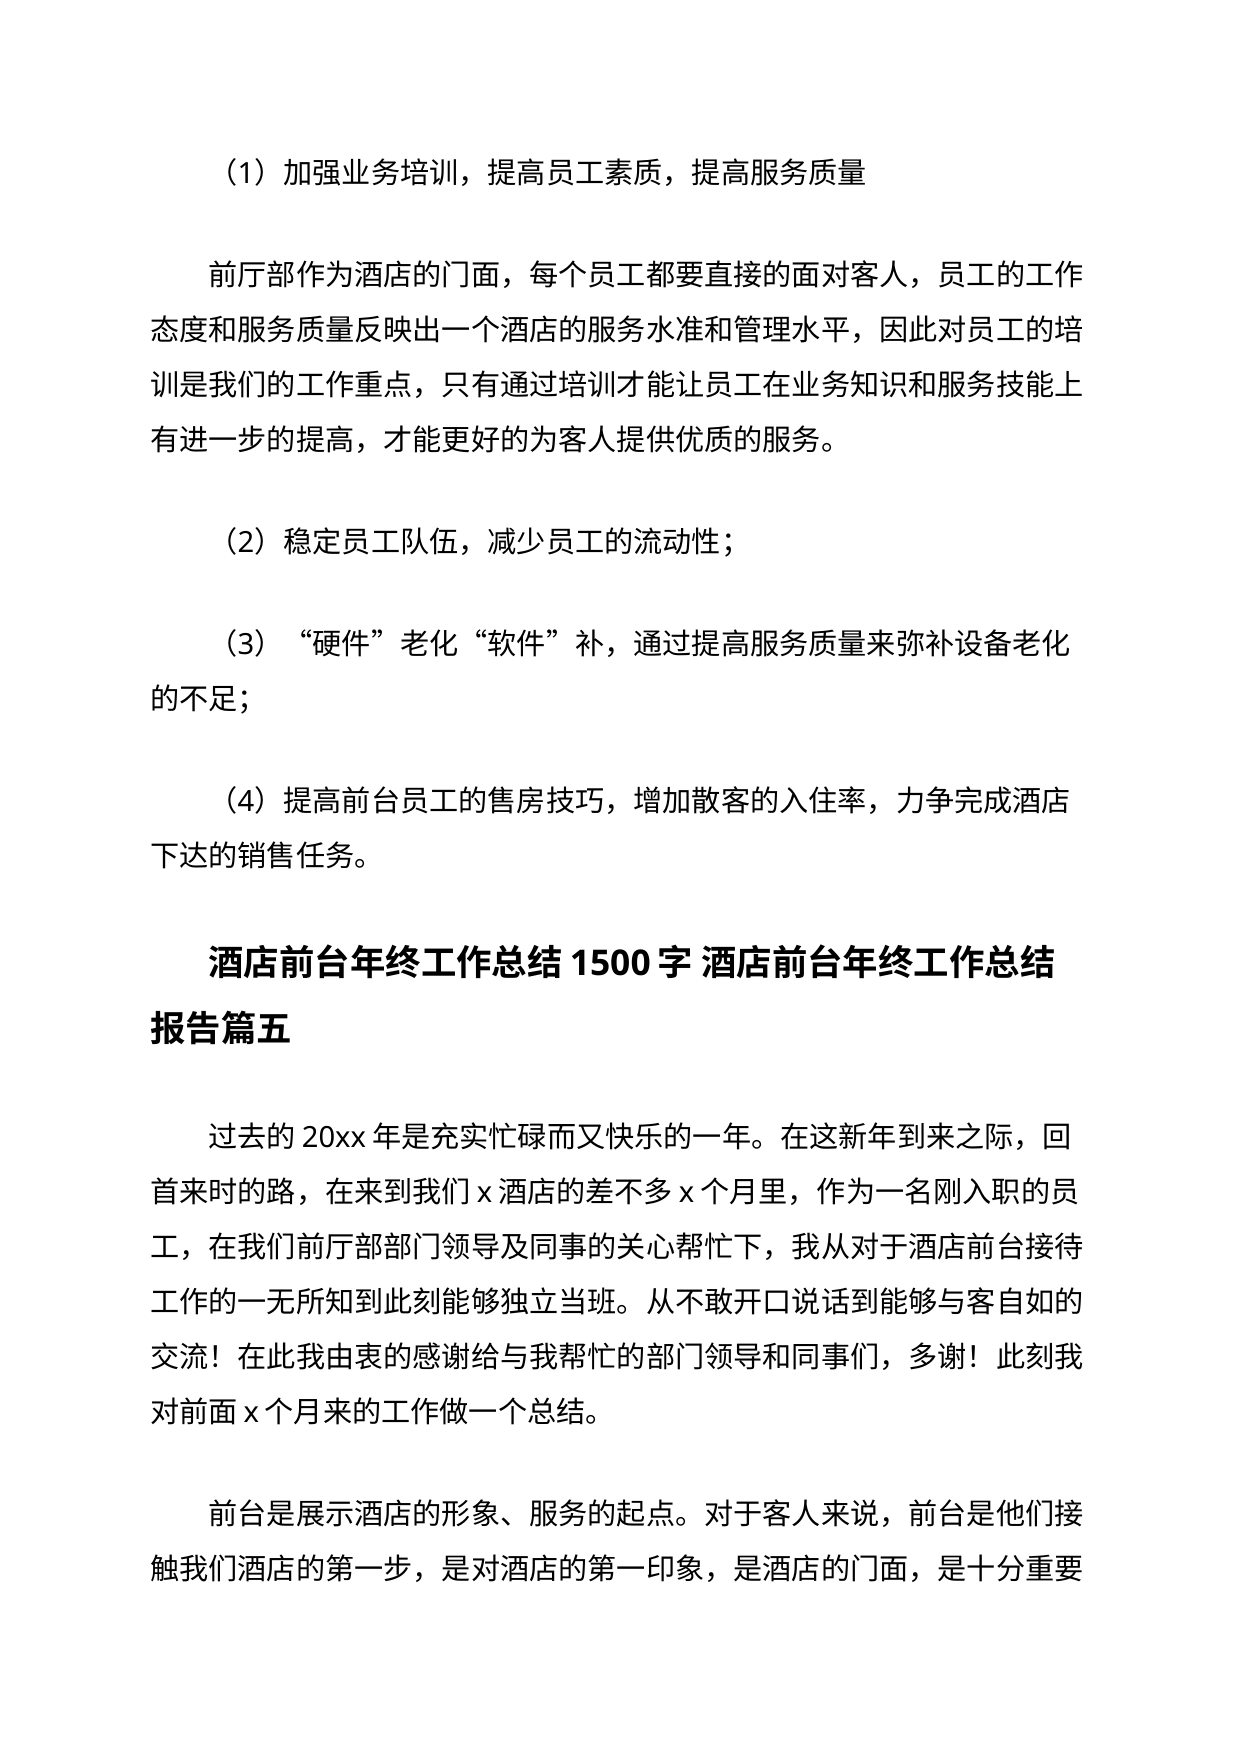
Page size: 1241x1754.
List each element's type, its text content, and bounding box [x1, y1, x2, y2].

text （1）加强业务培训，提高员工素质，提高服务质量 [150, 150, 1090, 192]
text （2）稳定员工队伍，减少员工的流动性； [150, 518, 1090, 561]
text 前厅部作为酒店的门面，每个员工都要直接的面对客人，员工的工作态度和服务质量反映出一个酒店的服务水准和管理水平，因此对员工的培训是我们的工作重点，只有通过培训才能让员工在业务知识和服务技能上有进一步的提高，才能更好的为客人提供优质的服务。 [150, 252, 1090, 459]
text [150, 1491, 1090, 1588]
text 过去的20xx年是充实忙碌而又快乐的一年。在这新年到来之际，回首来时的路，在来到我们x酒店的差不多x个月里，作为一名刚入职的员工，在我们前厅部部门领导及同事的关心帮忙下，我从对于酒店前台接待工作的一无所知到此刻能够独立当班。从不敢开口说话到能够与客自如的交流！在此我由衷的感谢给与我帮忙的部门领导和同事们，多谢！此刻我对前面x个月来的工作做一个总结。 [150, 1114, 1090, 1431]
text （3）“硬件”老化“软件”补，通过提高服务质量来弥补设备老化的不足； [150, 620, 1090, 718]
text 酒店前台年终工作总结1500字 酒店前台年终工作总结报告篇五 [150, 934, 1090, 1052]
text （4）提高前台员工的售房技巧，增加散客的入住率，力争完成酒店下达的销售任务。 [150, 777, 1090, 874]
